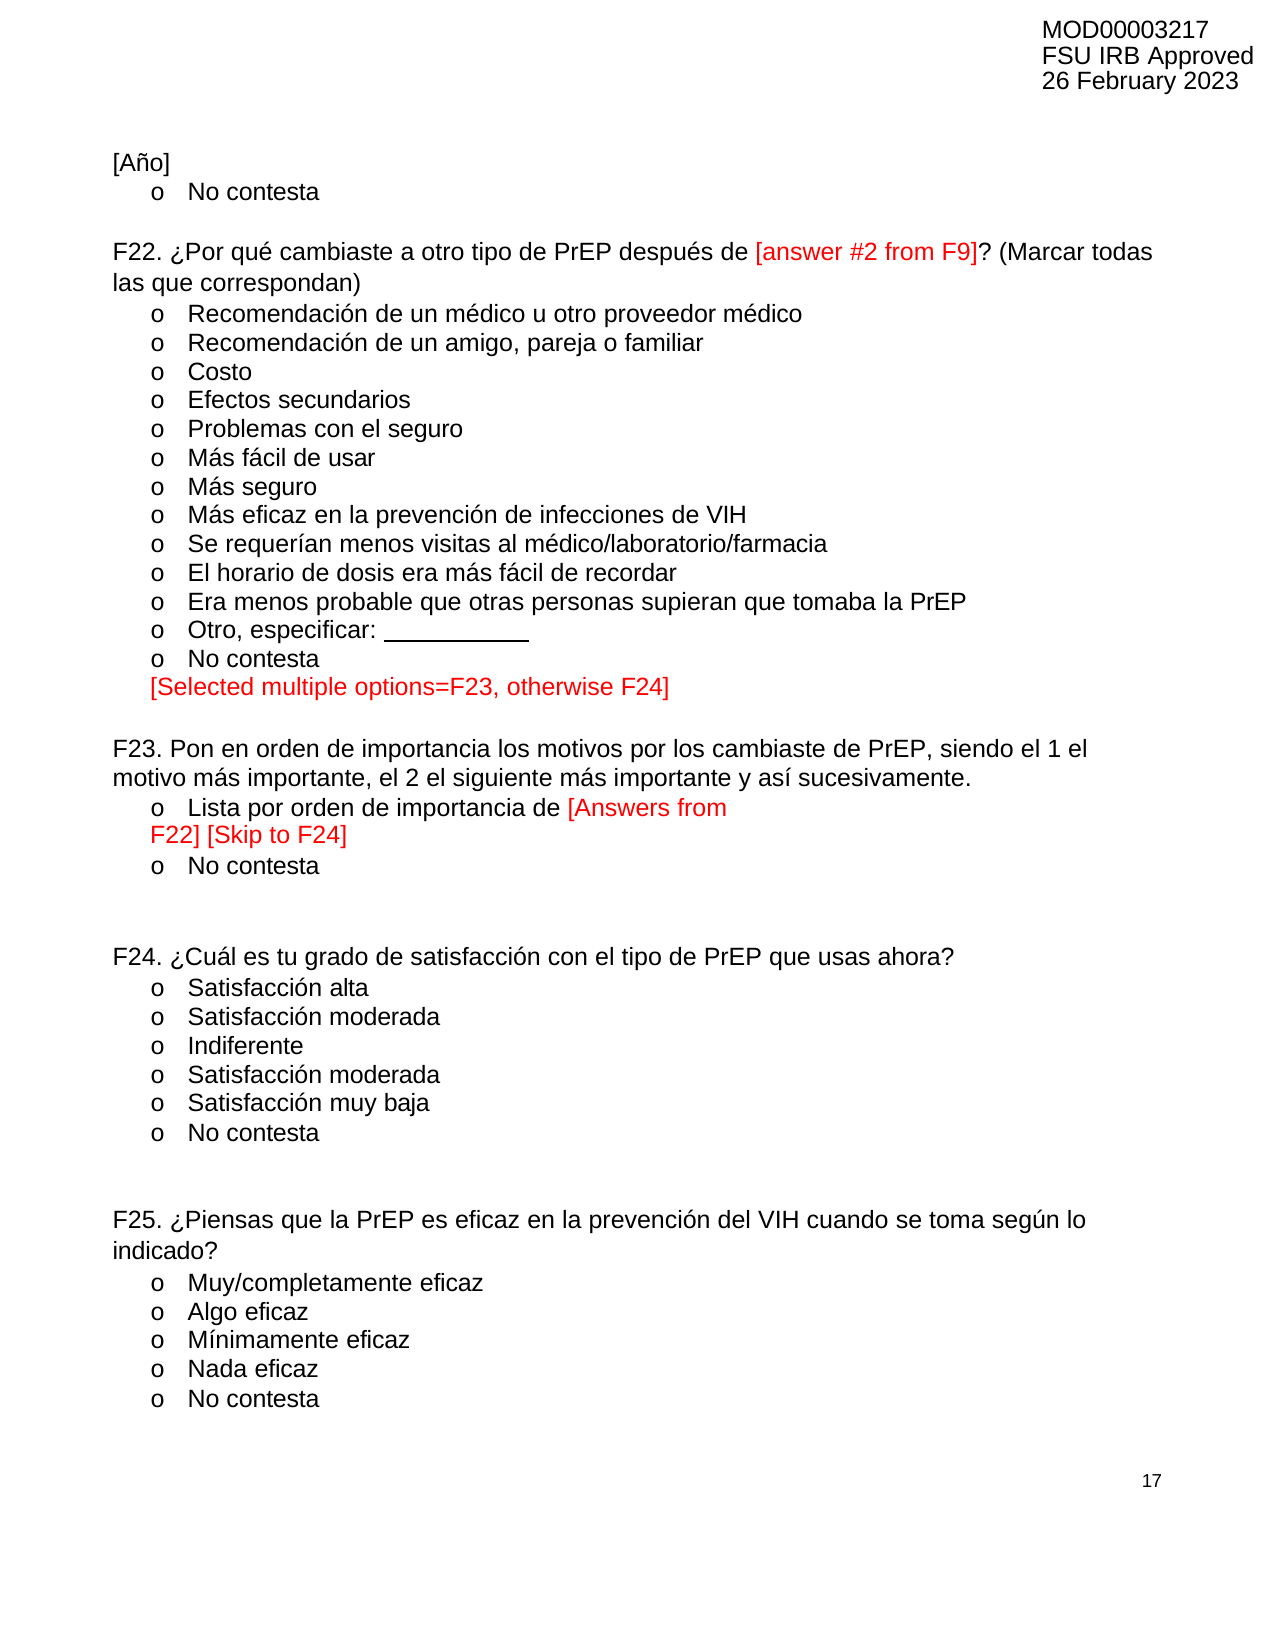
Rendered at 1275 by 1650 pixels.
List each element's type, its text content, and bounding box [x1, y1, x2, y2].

text F25. ¿Piensas que la PrEP es eficaz en la prevención del VIH cuando se toma según lo indicado? [112, 1205, 1149, 1265]
list Mínimamente eficaz [150, 1326, 1206, 1354]
text F22. ¿Por qué cambiaste a otro tipo de PrEP después de [answer #2 from F9]? (Marcar todas las que correspondan) [112, 237, 1162, 296]
list Era menos probable que otras personas supieran que tomaba la PrEP [150, 587, 1206, 616]
text F23. Pon en orden de importancia los motivos por los cambiaste de PrEP, siendo el 1 el motivo más importante, el 2 el siguiente más importante y así sucesivamente. [112, 734, 1149, 792]
list Satisfacción alta [150, 973, 1206, 1003]
list Otro, especificar: [150, 616, 1206, 645]
list No contesta [150, 1383, 1206, 1413]
list No contesta [150, 851, 1206, 882]
list El horario de dosis era más fácil de recordar [150, 558, 1206, 587]
list Algo eficaz [150, 1297, 1206, 1326]
list No contesta [150, 177, 1206, 208]
list Más eficaz en la prevención de infecciones de VIH [150, 501, 1206, 530]
list Nada eficaz [150, 1354, 1206, 1383]
list Satisfacción moderada [150, 1060, 1206, 1089]
list Efectos secundarios [150, 386, 1206, 415]
list Recomendación de un médico u otro proveedor médico [150, 299, 1206, 328]
list No contesta [150, 1118, 1206, 1148]
list No contesta [150, 645, 1206, 673]
list Satisfacción moderada [150, 1003, 1206, 1031]
text [Año] [112, 148, 1206, 177]
list Muy/completamente eficaz [150, 1267, 1206, 1297]
list Más seguro [150, 472, 1206, 501]
list Lista por orden de importancia de [Answers from F22] [Skip to F24] [150, 793, 784, 848]
list Satisfacción muy baja [150, 1089, 1206, 1118]
list Se requerían menos visitas al médico/laboratorio/farmacia [150, 530, 1206, 558]
text [Selected multiple options=F23, otherwise F24] [150, 673, 1206, 701]
list Más fácil de usar [150, 443, 1206, 472]
text F24. ¿Cuál es tu grado de satisfacción con el tipo de PrEP que usas ahora? [112, 942, 1206, 971]
list Recomendación de un amigo, pareja o familiar [150, 328, 1206, 357]
list Costo [150, 357, 1206, 386]
list Indiferente [150, 1031, 1206, 1060]
list Problemas con el seguro [150, 415, 1206, 443]
